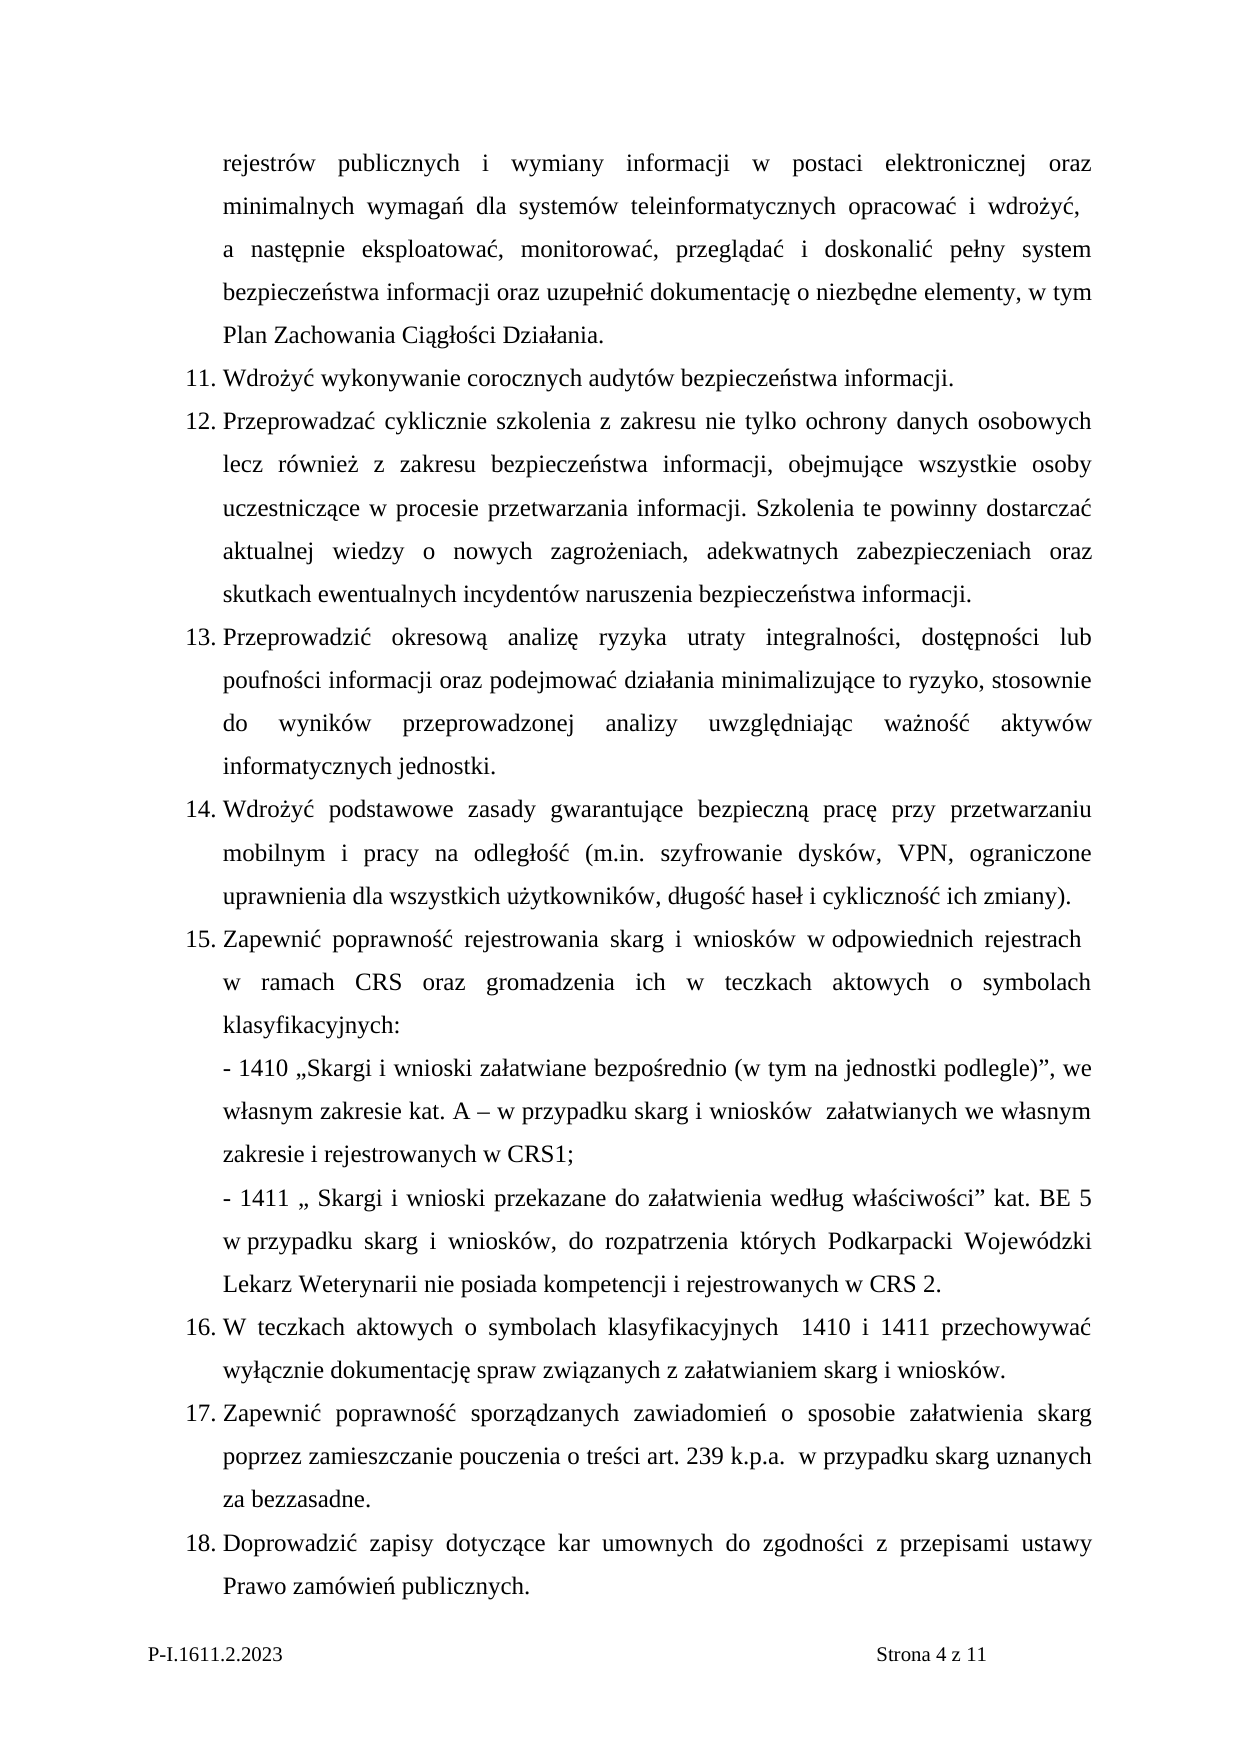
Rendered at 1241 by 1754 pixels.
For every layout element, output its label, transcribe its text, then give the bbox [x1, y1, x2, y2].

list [185, 148, 1093, 349]
list Zapewnić poprawność sporządzanych zawiadomień o sposobie załatwienia skarg poprzez zamieszczanie pouczenia o treści art. 239 k.p.a. w przypadku skarg uznanych za bezzasadne. [185, 1398, 1093, 1513]
list Wdrożyć podstawowe zasady gwarantujące bezpieczną pracę przy przetwarzaniu mobilnym i pracy na odległość (m.in. szyfrowanie dysków, VPN, ograniczone uprawnienia dla wszystkich użytkowników, długość haseł i cykliczność ich zmiany). [185, 794, 1093, 909]
list W teczkach aktowych o symbolach klasyfikacyjnych 1410 i 1411 przechowywać wyłącznie dokumentację spraw związanych z załatwianiem skarg i wniosków. [185, 1312, 1093, 1384]
list Doprowadzić zapisy dotyczące kar umownych do zgodności z przepisami ustawy Prawo zamówień publicznych. [185, 1528, 1093, 1599]
text - 1411 „ Skargi i wnioski przekazane do załatwienia według właściwości” kat. BE 5 w przypadku skarg i wniosków, do rozpatrzenia których Podkarpacki Wojewódzki Lekarz Weterynarii nie posiada kompetencji i rejestrowanych w CRS 2. [223, 1183, 1093, 1298]
text - 1410 „Skargi i wnioski załatwiane bezpośrednio (w tym na jednostki podlegle)”, we własnym zakresie kat. A – w przypadku skarg i wniosków załatwianych we własnym zakresie i rejestrowanych w CRS1; [223, 1053, 1093, 1168]
list Wdrożyć wykonywanie corocznych audytów bezpieczeństwa informacji. [185, 363, 1093, 392]
list Przeprowadzać cyklicznie szkolenia z zakresu nie tylko ochrony danych osobowych lecz również z zakresu bezpieczeństwa informacji, obejmujące wszystkie osoby uczestniczące w procesie przetwarzania informacji. Szkolenia te powinny dostarczać aktualnej wiedzy o nowych zagrożeniach, adekwatnych zabezpieczeniach oraz skutkach ewentualnych incydentów naruszenia bezpieczeństwa informacji. [185, 406, 1093, 608]
list Zapewnić poprawność rejestrowania skarg i wniosków w odpowiednich rejestrach w ramach CRS oraz gromadzenia ich w teczkach aktowych o symbolach klasyfikacyjnych: [185, 924, 1093, 1039]
list Przeprowadzić okresową analizę ryzyka utraty integralności, dostępności lub poufności informacji oraz podejmować działania minimalizujące to ryzyko, stosownie do wyników przeprowadzonej analizy uwzględniając ważność aktywów informatycznych jednostki. [185, 622, 1093, 780]
